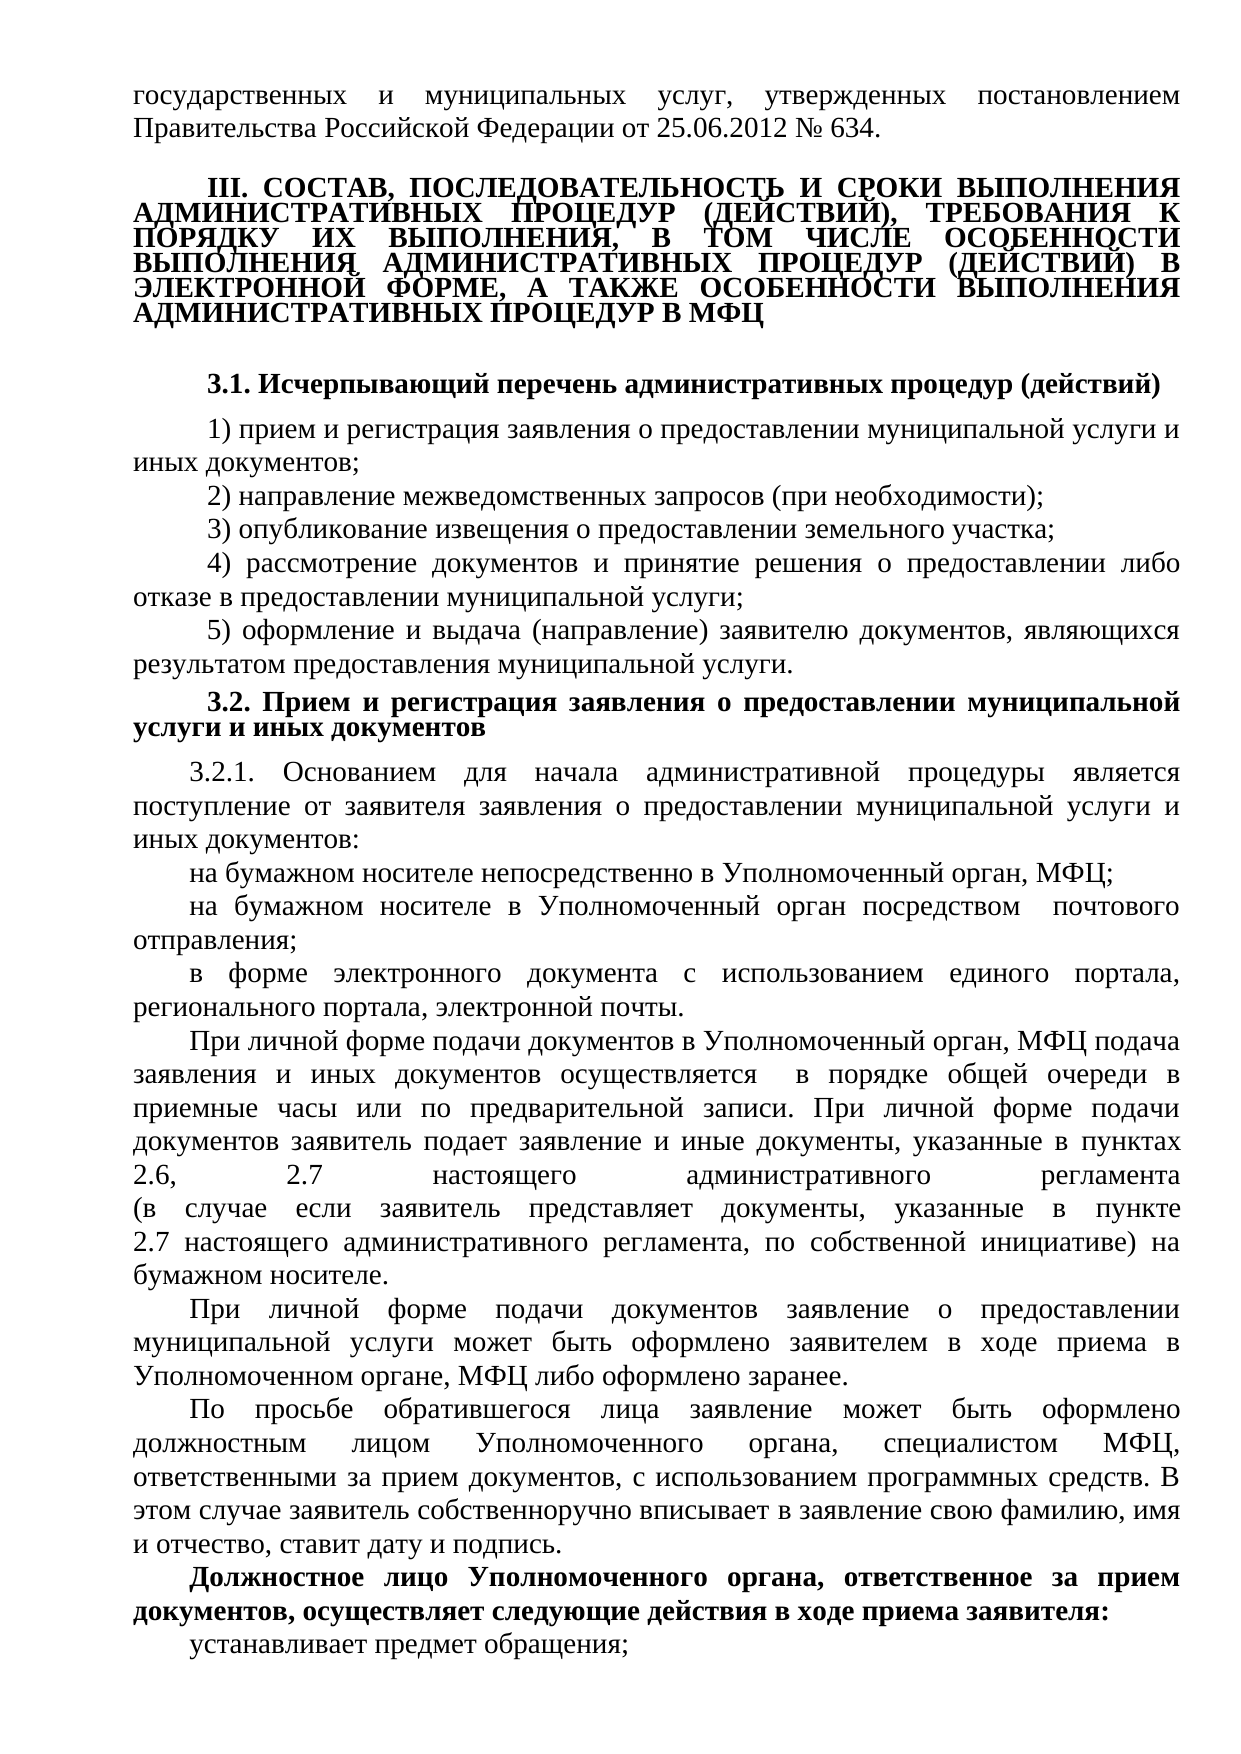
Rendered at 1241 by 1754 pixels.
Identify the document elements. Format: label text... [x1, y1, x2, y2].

text 2) направление межведомственных запросов (при необходимости); [133, 478, 1181, 512]
text в форме электронного документа с использованием единого портала, регионального портала, электронной почты. [133, 956, 1181, 1023]
text 4) рассмотрение документов и принятие решения о предоставлении либо отказе в предоставлении муниципальной услуги; [133, 545, 1181, 612]
text 3) опубликование извещения о предоставлении земельного участка; [133, 512, 1181, 545]
text Должностное лицо Уполномоченного органа, ответственное за прием документов, осуществляет следующие действия в ходе приема заявителя: [133, 1559, 1181, 1626]
text По просьбе обратившегося лица заявление может быть оформлено должностным лицом Уполномоченного органа, специалистом МФЦ, ответственными за прием документов, с использованием программных средств. В этом случае заявитель собственноручно вписывает в заявление свою фамилию, имя и отчество, ставит дату и подпись. [133, 1392, 1181, 1559]
text 3.2. Прием и регистрация заявления о предоставлении муниципальной услуги и иных документов [133, 692, 1181, 742]
text 3.2.1. Основанием для начала административной процедуры является поступление от заявителя заявления о предоставлении муниципальной услуги и иных документов: [133, 754, 1181, 855]
text При личной форме подачи документов заявление о предоставлении муниципальной услуги может быть оформлено заявителем в ходе приема в Уполномоченном органе, МФЦ либо оформлено заранее. [133, 1291, 1181, 1392]
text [133, 77, 1181, 144]
text 1) прием и регистрация заявления о предоставлении муниципальной услуги и иных документов; [133, 411, 1181, 478]
text 5) оформление и выдача (направление) заявителю документов, являющихся результатом предоставления муниципальной услуги. [133, 612, 1181, 679]
text устанавливает предмет обращения; [133, 1626, 1181, 1660]
text на бумажном носителе непосредственно в Уполномоченный орган, МФЦ; [133, 855, 1181, 888]
text на бумажном носителе в Уполномоченный орган посредством почтового отправления; [133, 888, 1181, 956]
text При личной форме подачи документов в Уполномоченный орган, МФЦ подача заявления и иных документов осуществляется в порядке общей очереди в приемные часы или по предварительной записи. При личной форме подачи документов заявитель подает заявление и иные документы, указанные в пунктах 2.6, 2.7 настоящего административного регламента (в случае если заявитель представляет документы, указанные в пункте 2.7 настоящего административного регламента, по собственной инициативе) на бумажном носителе. [133, 1023, 1181, 1291]
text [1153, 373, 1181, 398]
text 3.1. Исчерпывающий перечень административных процедур (действий) [133, 373, 1027, 398]
text III. СОСТАВ, ПОСЛЕДОВАТЕЛЬНОСТЬ И СРОКИ ВЫПОЛНЕНИЯ АДМИНИСТРАТИВНЫХ ПРОЦЕДУР (ДЕЙСТВИЙ), ТРЕБОВАНИЯ К ПОРЯДКУ ИХ ВЫПОЛНЕНИЯ, В ТОМ ЧИСЛЕ ОСОБЕННОСТИ ВЫПОЛНЕНИЯ АДМИНИСТРАТИВНЫХ ПРОЦЕДУР (ДЕЙСТВИЙ) В ЭЛЕКТРОННОЙ ФОРМЕ, А ТАКЖЕ ОСОБЕННОСТИ ВЫПОЛНЕНИЯ АДМИНИСТРАТИВНЫХ ПРОЦЕДУР В МФЦ [133, 177, 1181, 327]
